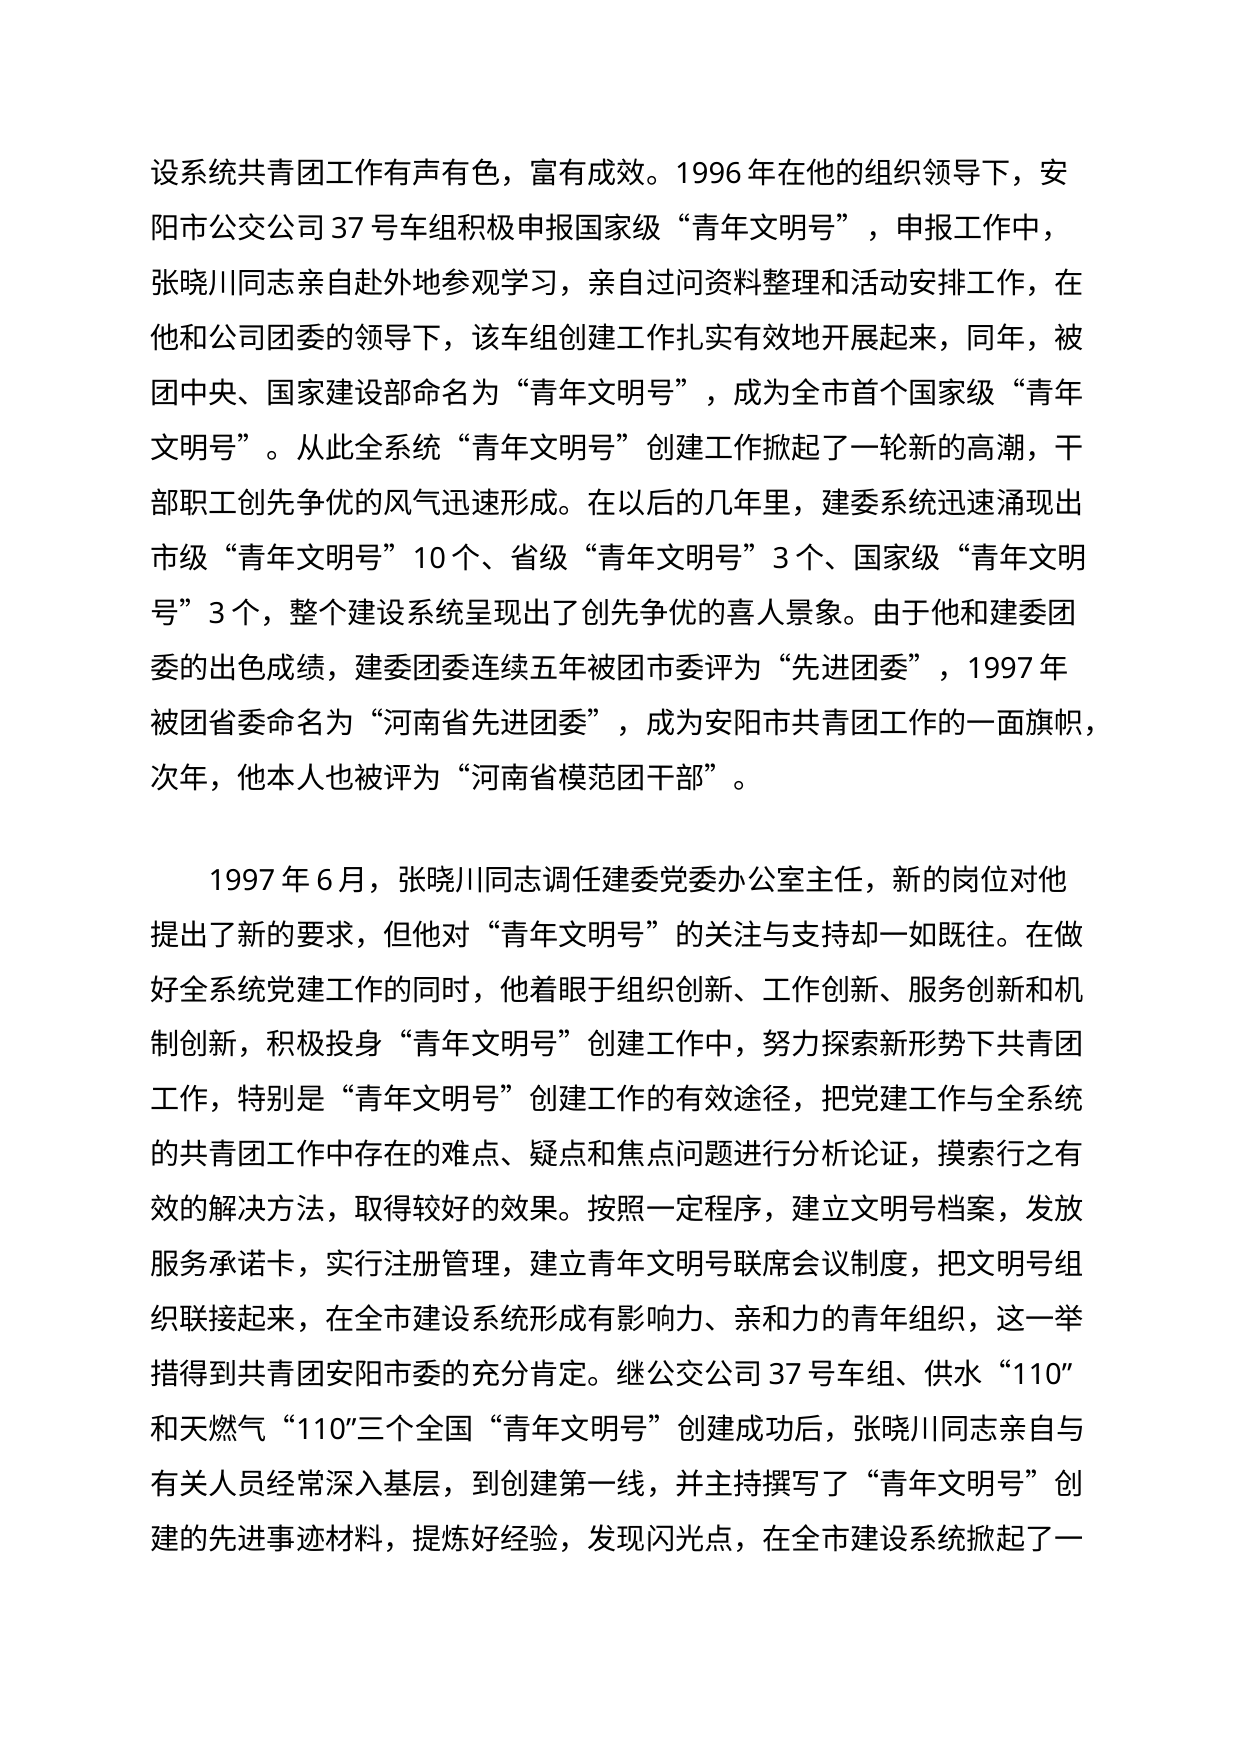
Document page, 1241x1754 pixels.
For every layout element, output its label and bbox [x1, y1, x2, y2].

text [150, 856, 1090, 1557]
text [150, 150, 1090, 797]
